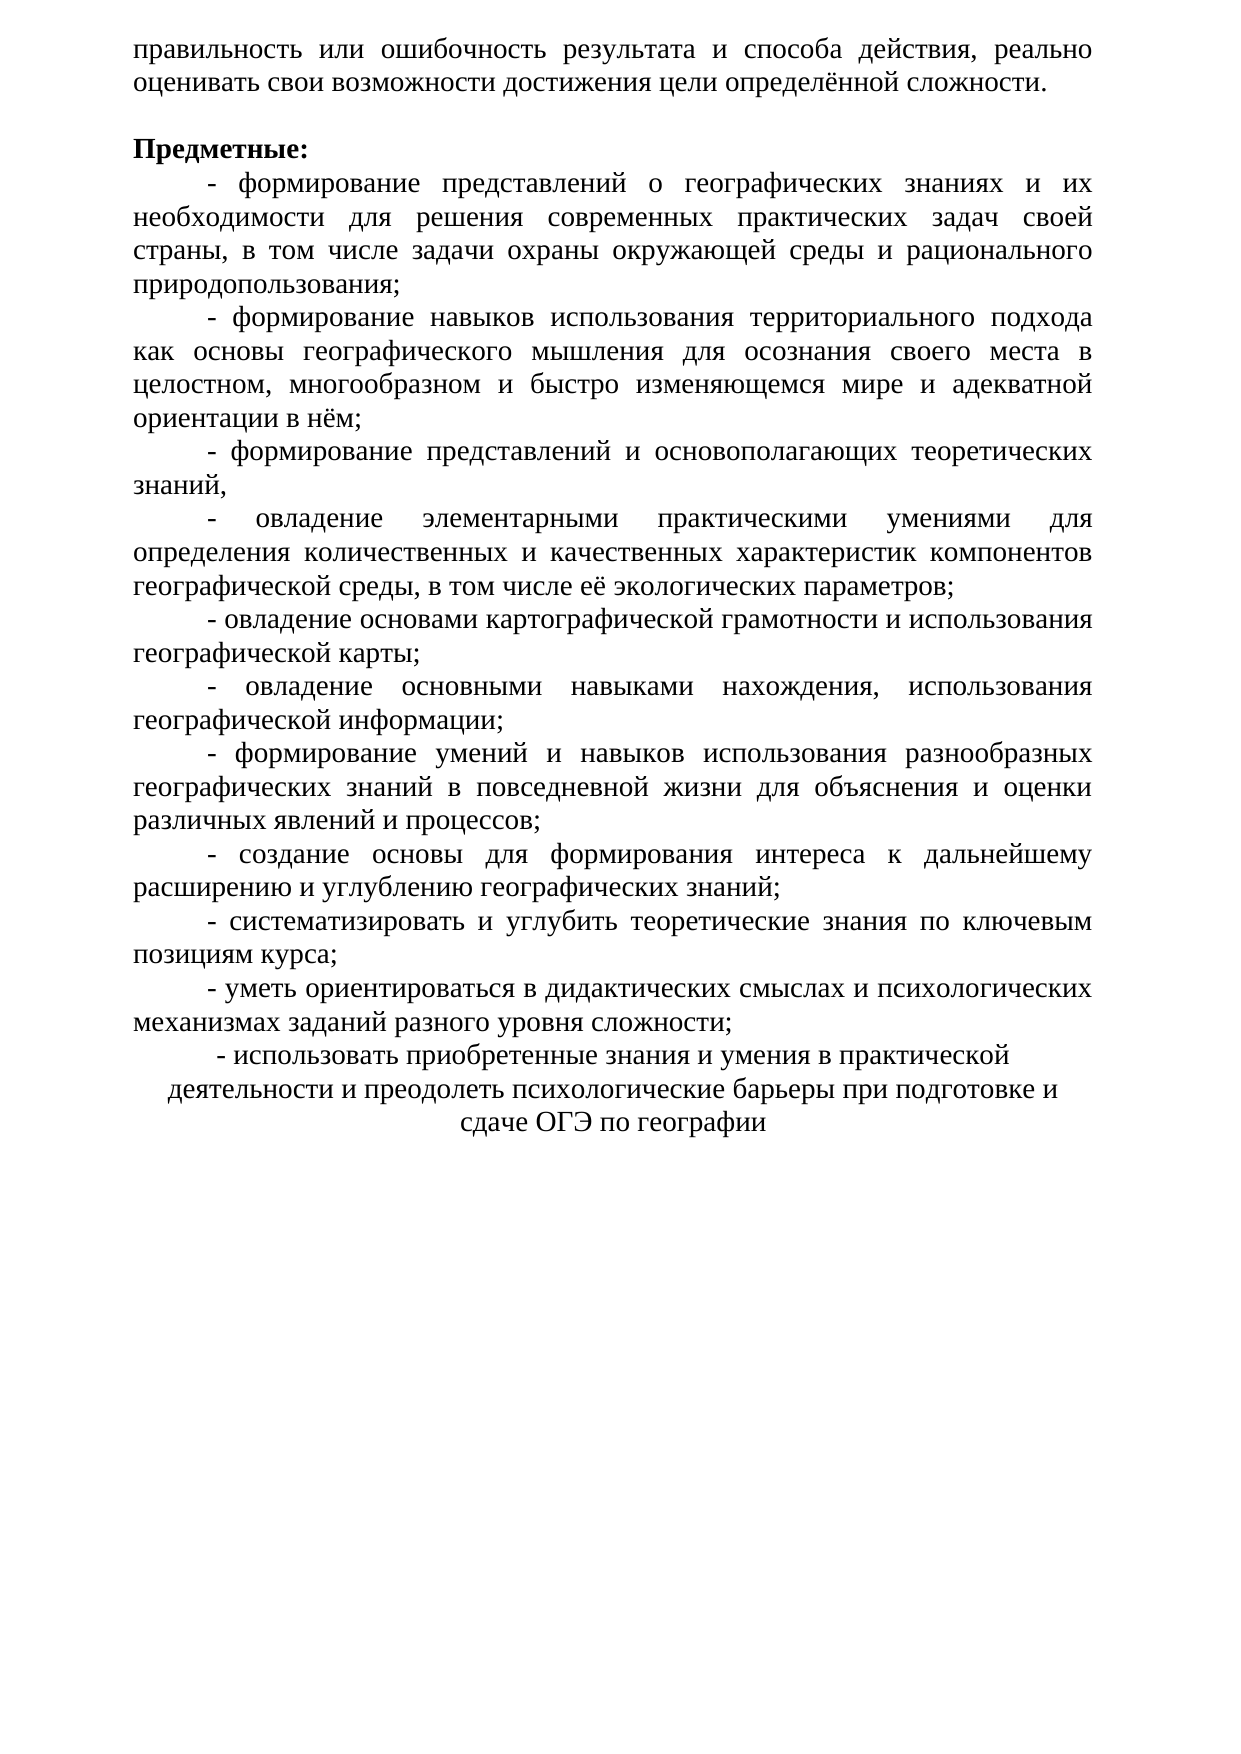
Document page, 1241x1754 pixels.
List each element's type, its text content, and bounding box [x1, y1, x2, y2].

text - овладение основами картографической грамотности и использования географической карты; [133, 601, 1093, 668]
text - овладение основными навыками нахождения, использования географической информации; [133, 668, 1093, 735]
text - создание основы для формирования интереса к дальнейшему расширению и углублению географических знаний; [133, 836, 1093, 903]
text - систематизировать и углубить теоретические знания по ключевым позициям курса; [133, 903, 1093, 970]
text Предметные: [133, 132, 1093, 165]
text - формирование представлений о географических знаниях и их необходимости для решения современных практических задач своей страны, в том числе задачи охраны окружающей среды и рационального природопользования; [133, 165, 1093, 299]
text - формирование умений и навыков использования разнообразных географических знаний в повседневной жизни для объяснения и оценки различных явлений и процессов; [133, 735, 1093, 836]
text - уметь ориентироваться в дидактических смыслах и психологических механизмах заданий разного уровня сложности; [133, 970, 1093, 1037]
text - формирование представлений и основополагающих теоретических знаний, [133, 433, 1093, 501]
text - формирование навыков использования территориального подхода как основы географического мышления для осознания своего места в целостном, многообразном и быстро изменяющемся мире и адекватной ориентации в нём; [133, 299, 1093, 433]
text - овладение элементарными практическими умениями для определения количественных и качественных характеристик компонентов географической среды, в том числе её экологических параметров; [133, 501, 1093, 601]
text - использовать приобретенные знания и умения в практической деятельности и преодолеть психологические барьеры при подготовке и сдаче ОГЭ по географии [133, 1037, 1093, 1138]
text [133, 31, 1093, 98]
